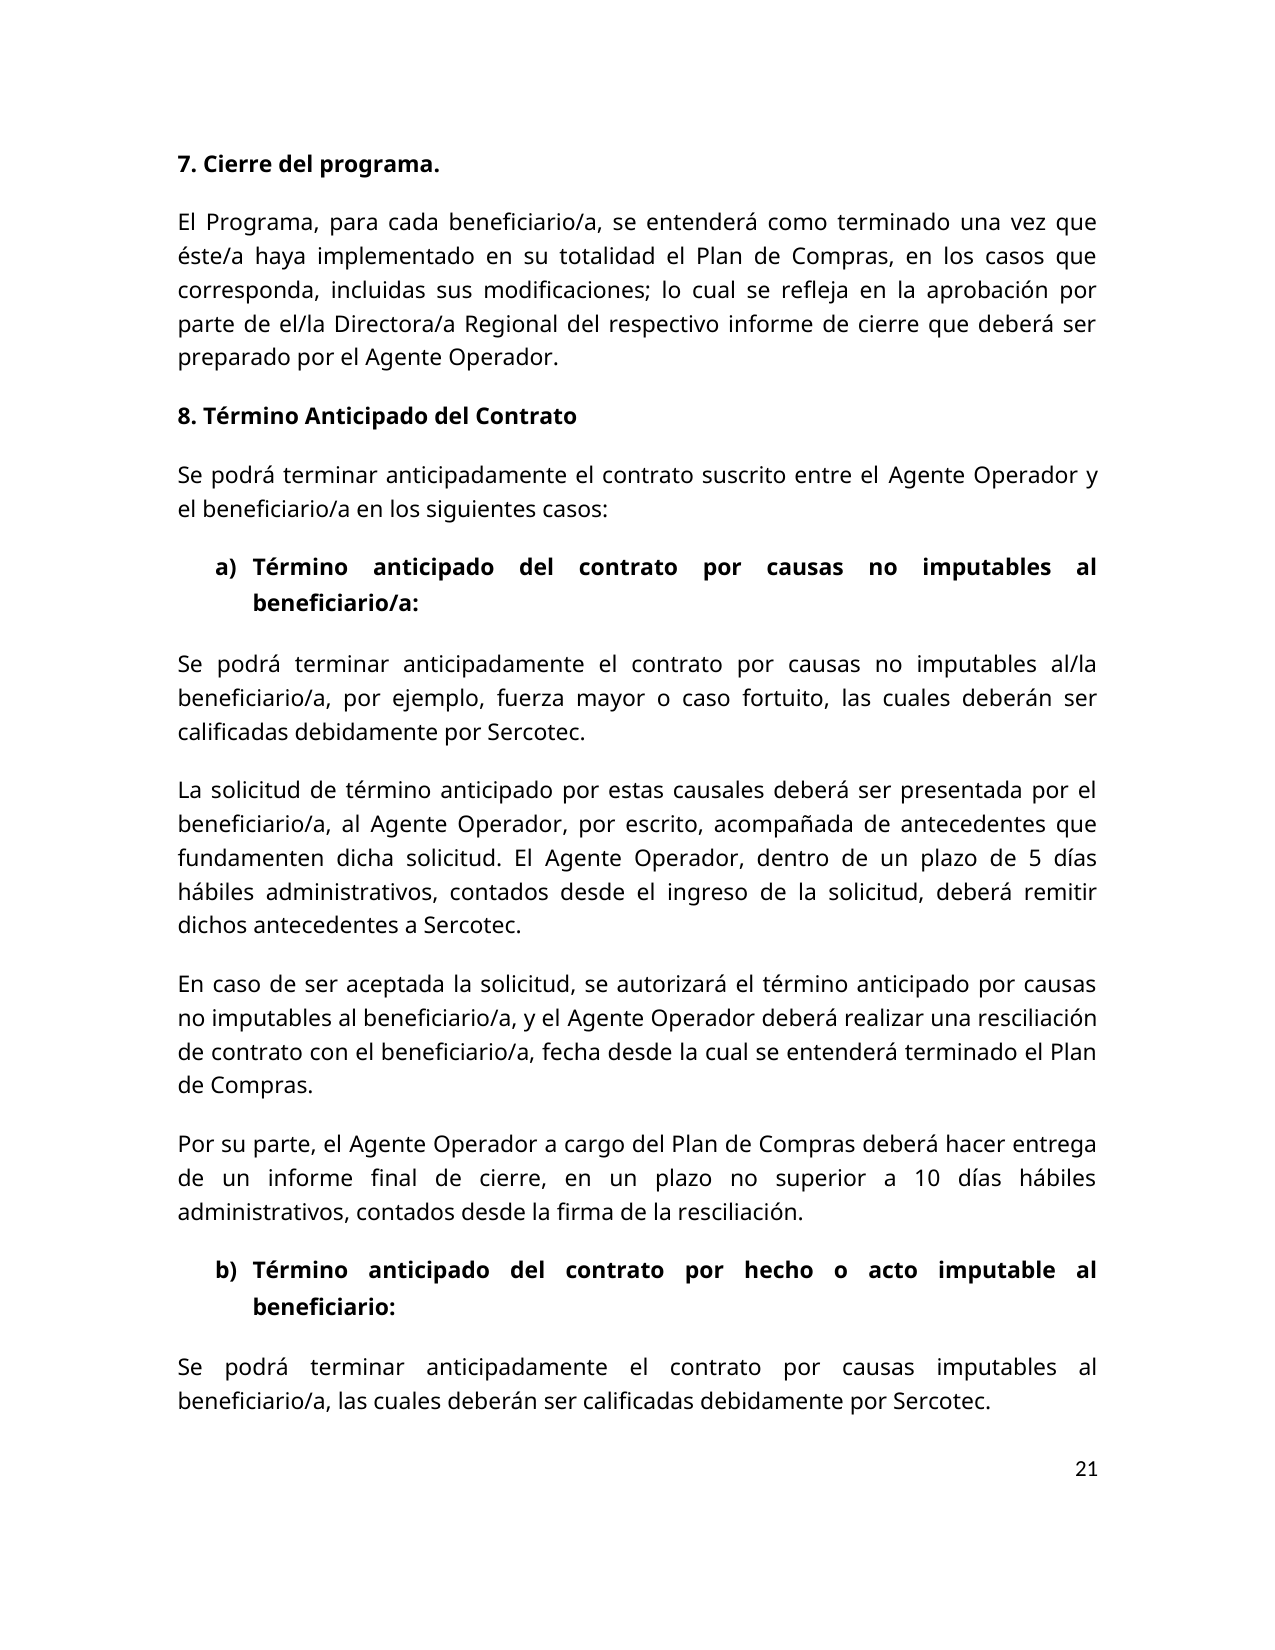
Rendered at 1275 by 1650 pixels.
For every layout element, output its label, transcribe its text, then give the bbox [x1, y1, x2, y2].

text Por su parte, el Agente Operador a cargo del Plan de Compras deberá hacer entrega de un informe final de cierre, en un plazo no superior a 10 días hábiles administrativos, contados desde la firma de la resciliación. [177, 1128, 1098, 1227]
text 7. Cierre del programa. [177, 148, 1098, 179]
text La solicitud de término anticipado por estas causales deberá ser presentada por el beneficiario/a, al Agente Operador, por escrito, acompañada de antecedentes que fundamenten dicha solicitud. El Agente Operador, dentro de un plazo de 5 días hábiles administrativos, contados desde el ingreso de la solicitud, deberá remitir dichos antecedentes a Sercotec. [177, 774, 1098, 941]
text Se podrá terminar anticipadamente el contrato por causas no imputables al/la beneficiario/a, por ejemplo, fuerza mayor o caso fortuito, las cuales deberán ser calificadas debidamente por Sercotec. [177, 648, 1098, 747]
text 8. Término Anticipado del Contrato [177, 400, 1098, 431]
text El Programa, para cada beneficiario/a, se entenderá como terminado una vez que éste/a haya implementado en su totalidad el Plan de Compras, en los casos que corresponda, incluidas sus modificaciones; lo cual se refleja en la aprobación por parte de el/la Directora/a Regional del respectivo informe de cierre que deberá ser preparado por el Agente Operador. [177, 206, 1098, 373]
text Se podrá terminar anticipadamente el contrato suscrito entre el Agente Operador y el beneficiario/a en los siguientes casos: [177, 459, 1098, 524]
text En caso de ser aceptada la solicitud, se autorizará el término anticipado por causas no imputables al beneficiario/a, y el Agente Operador deberá realizar una resciliación de contrato con el beneficiario/a, fecha desde la cual se entenderá terminado el Plan de Compras. [177, 968, 1098, 1101]
list Término anticipado del contrato por causas no imputables al beneficiario/a: [215, 551, 1098, 618]
list Término anticipado del contrato por hecho o acto imputable al beneficiario: [215, 1254, 1098, 1322]
text Se podrá terminar anticipadamente el contrato por causas imputables al beneficiario/a, las cuales deberán ser calificadas debidamente por Sercotec. [177, 1351, 1098, 1416]
